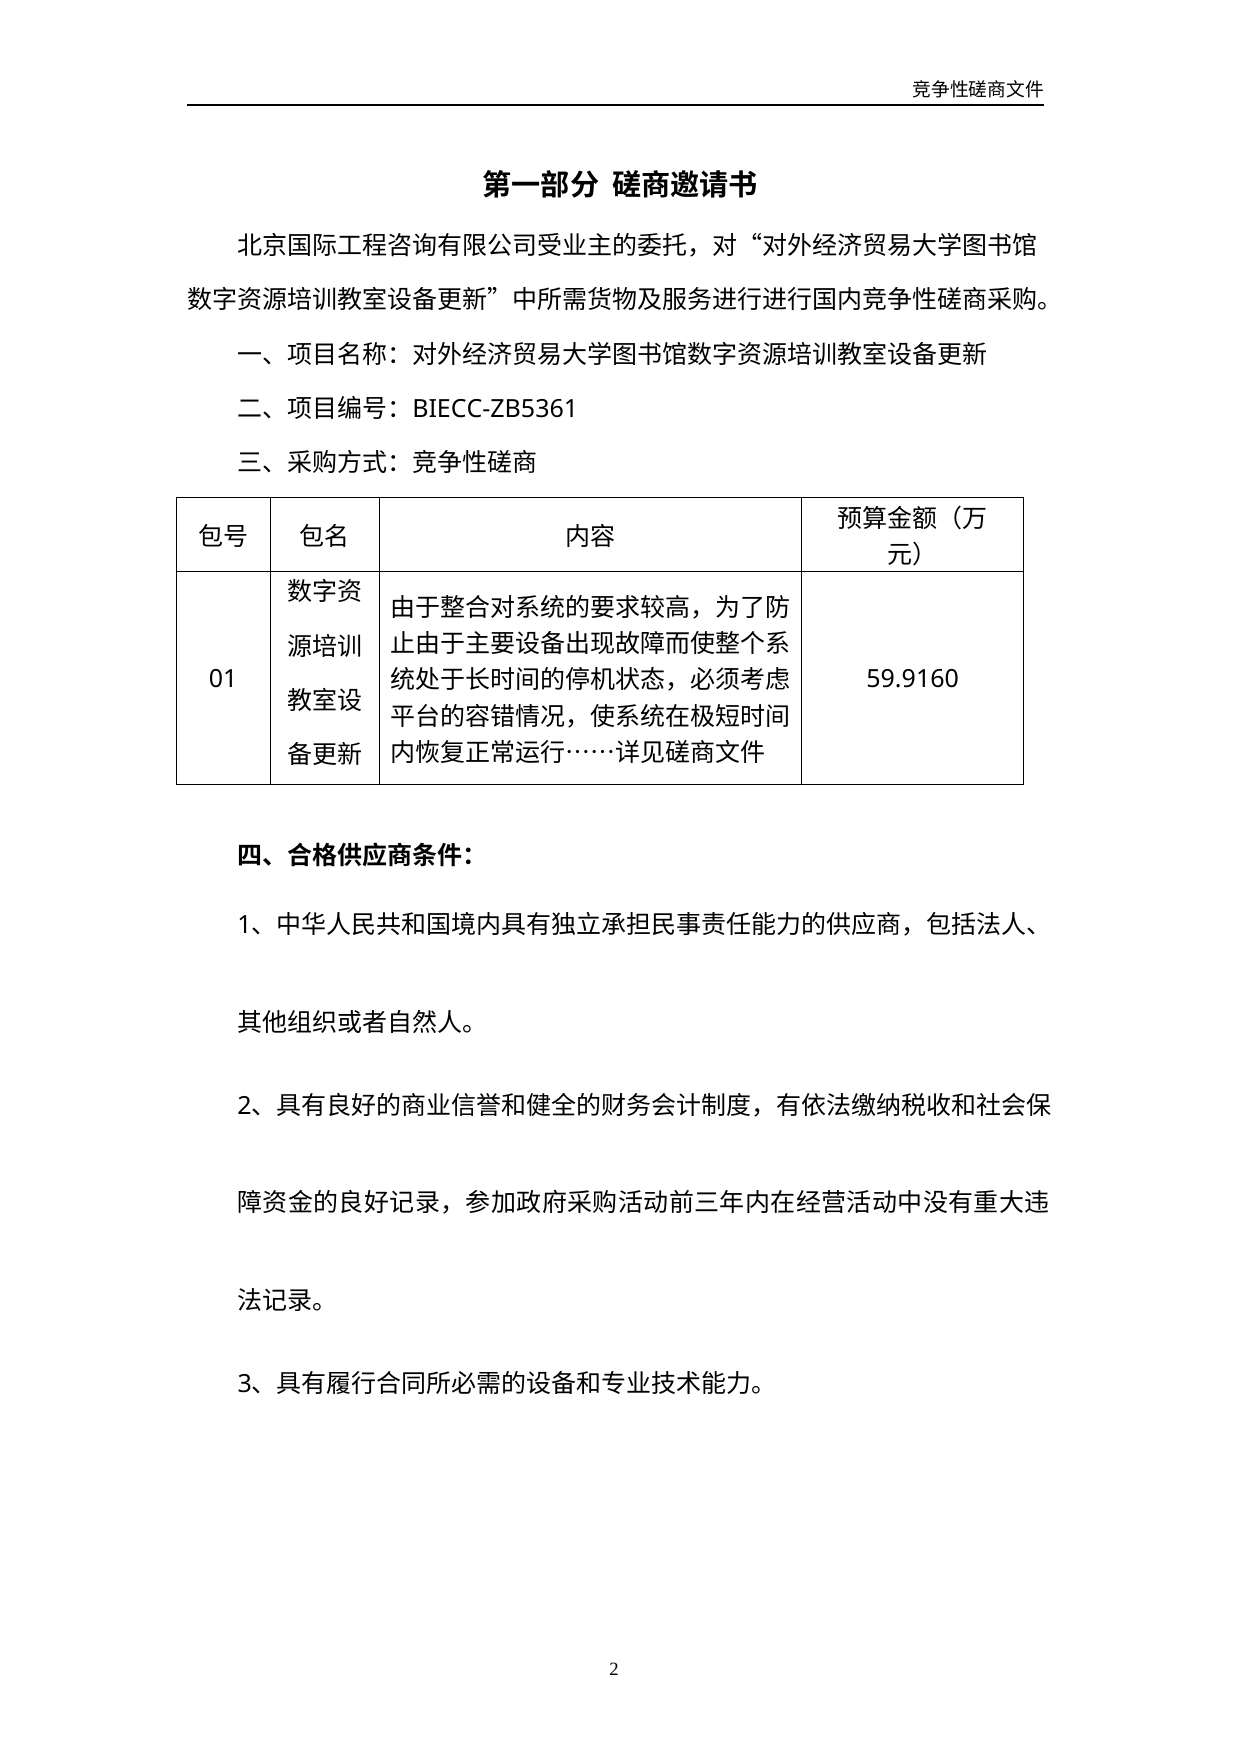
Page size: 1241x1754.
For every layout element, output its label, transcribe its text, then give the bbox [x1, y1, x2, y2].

table_header 包名 [271, 498, 379, 571]
table_header 预算金额（万元） [802, 498, 1023, 571]
table_header 包号 [177, 498, 270, 571]
table_cell 数字资源培训教室设备更新 [271, 572, 379, 784]
text 一、项目名称：对外经济贸易大学图书馆数字资源培训教室设备更新 [237, 334, 1053, 370]
text 2、具有良好的商业信誉和健全的财务会计制度，有依法缴纳税收和社会保障资金的良好记录，参加政府采购活动前三年内在经营活动中没有重大违法记录。 [237, 1071, 1053, 1331]
table_cell 由于整合对系统的要求较高，为了防止由于主要设备出现故障而使整个系统处于长时间的停机状态，必须考虑平台的容错情况，使系统在极短时间内恢复正常运行……详见磋商文件 [380, 572, 801, 784]
table_cell 59.9160 [802, 572, 1023, 784]
text 三、采购方式：竞争性磋商 [187, 443, 1053, 479]
table_cell 01 [177, 572, 270, 784]
text 1、中华人民共和国境内具有独立承担民事责任能力的供应商，包括法人、其他组织或者自然人。 [237, 890, 1053, 1053]
text 3、具有履行合同所必需的设备和专业技术能力。 [187, 1349, 1053, 1414]
text 四、合格供应商条件： [187, 836, 1053, 872]
subtitle 第一部分 磋商邀请书 [187, 162, 1053, 204]
text 北京国际工程咨询有限公司受业主的委托，对“对外经济贸易大学图书馆数字资源培训教室设备更新”中所需货物及服务进行进行国内竞争性磋商采购。 [187, 225, 1053, 316]
text 二、项目编号：BIECC-ZB5361 [237, 388, 1053, 425]
table_header 内容 [380, 498, 801, 571]
